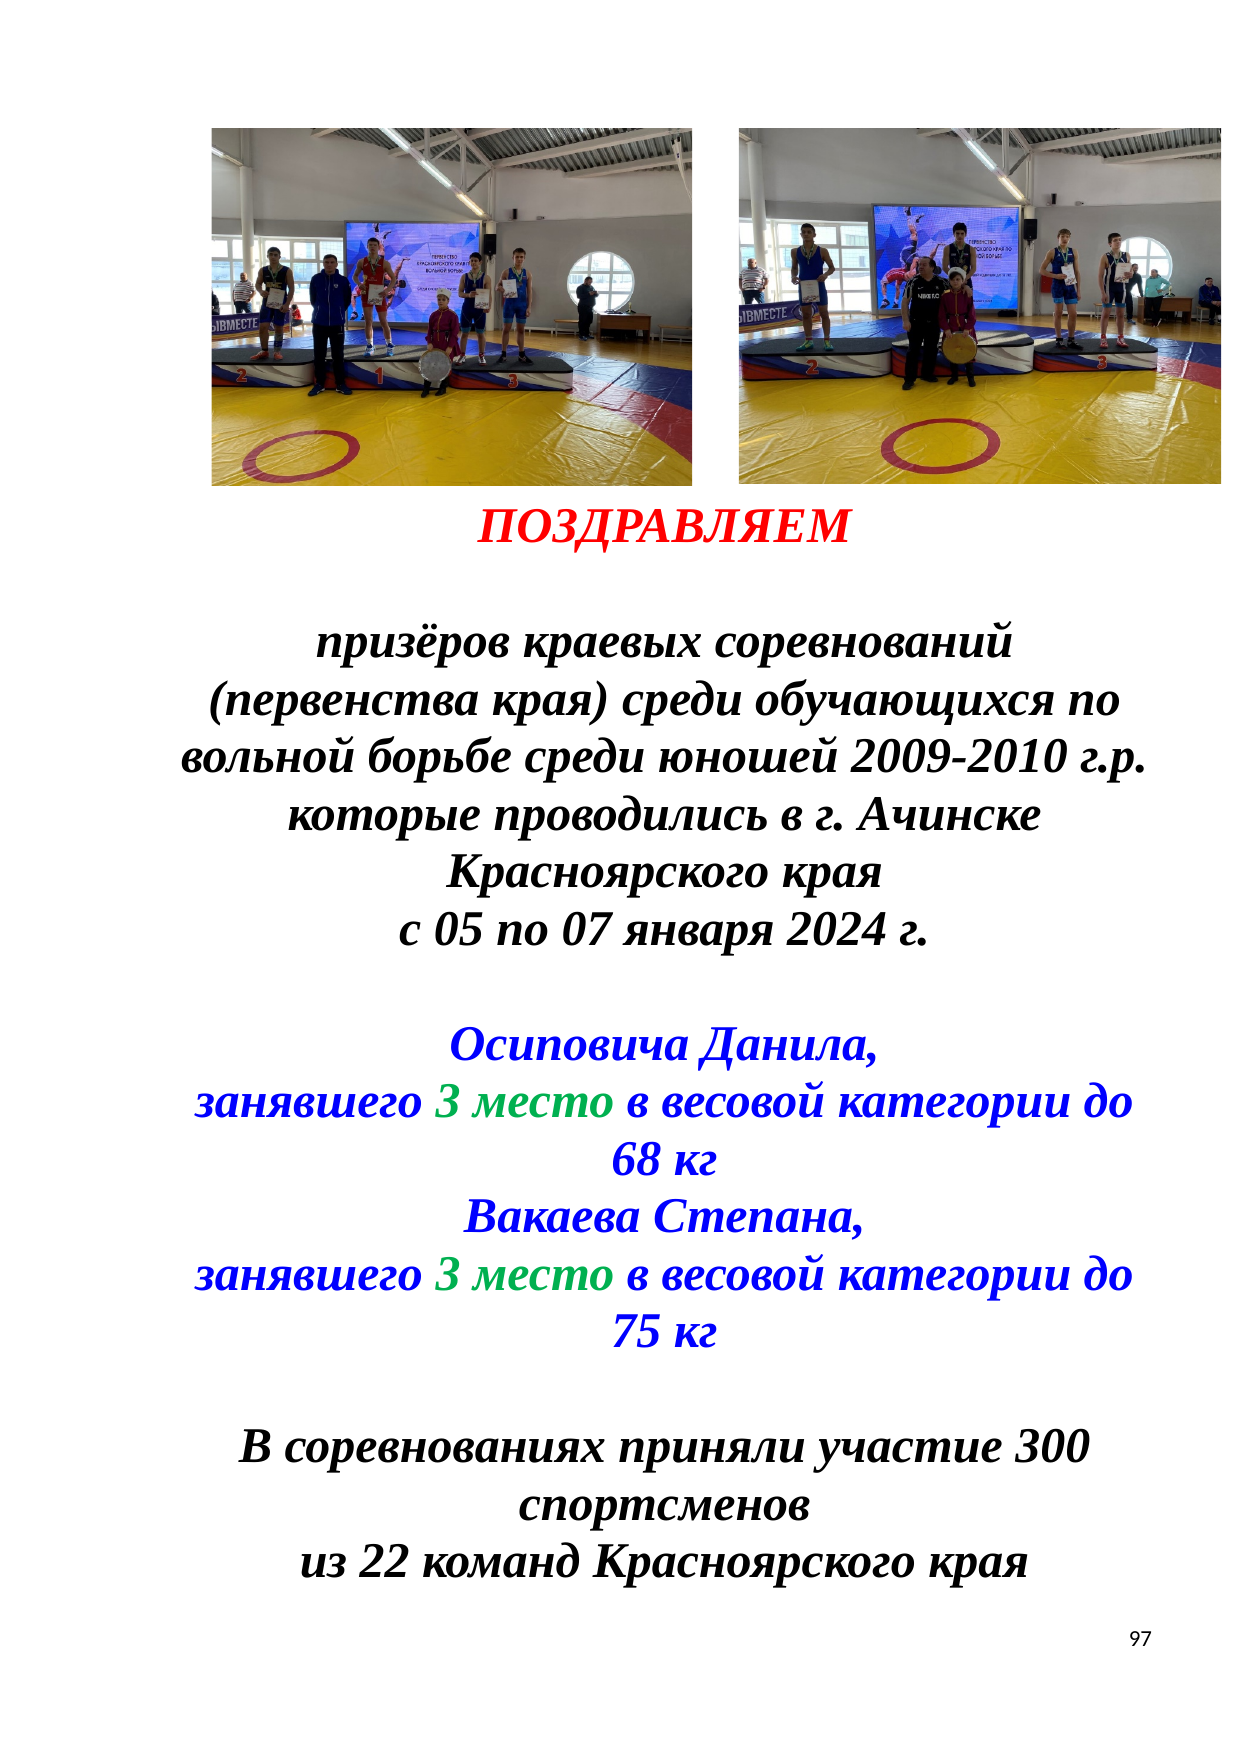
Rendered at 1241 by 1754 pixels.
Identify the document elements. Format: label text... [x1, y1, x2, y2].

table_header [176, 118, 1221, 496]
text из 22 команд Красноярского края [177, 1531, 1152, 1588]
text В соревнованиях приняли участие 300 спортсменов [177, 1416, 1152, 1531]
text Вакаева Степана, [177, 1186, 1152, 1243]
text занявшего 3 место в весовой категории до 68 кг [177, 1071, 1152, 1186]
text призёров краевых соревнований (первенства края) среди обучающихся по вольной борьбе среди юношей 2009-2010 г.р. которые проводились в г. Ачинске Красноярского края [177, 611, 1152, 898]
text Осиповича Данила, [177, 1013, 1152, 1071]
text с 05 по 07 января 2024 г. [177, 898, 1152, 956]
text занявшего 3 место в весовой категории до 75 кг [177, 1243, 1152, 1358]
picture [211, 128, 693, 486]
text ПОЗДРАВЛЯЕМ [177, 496, 1152, 553]
picture [738, 128, 1222, 484]
